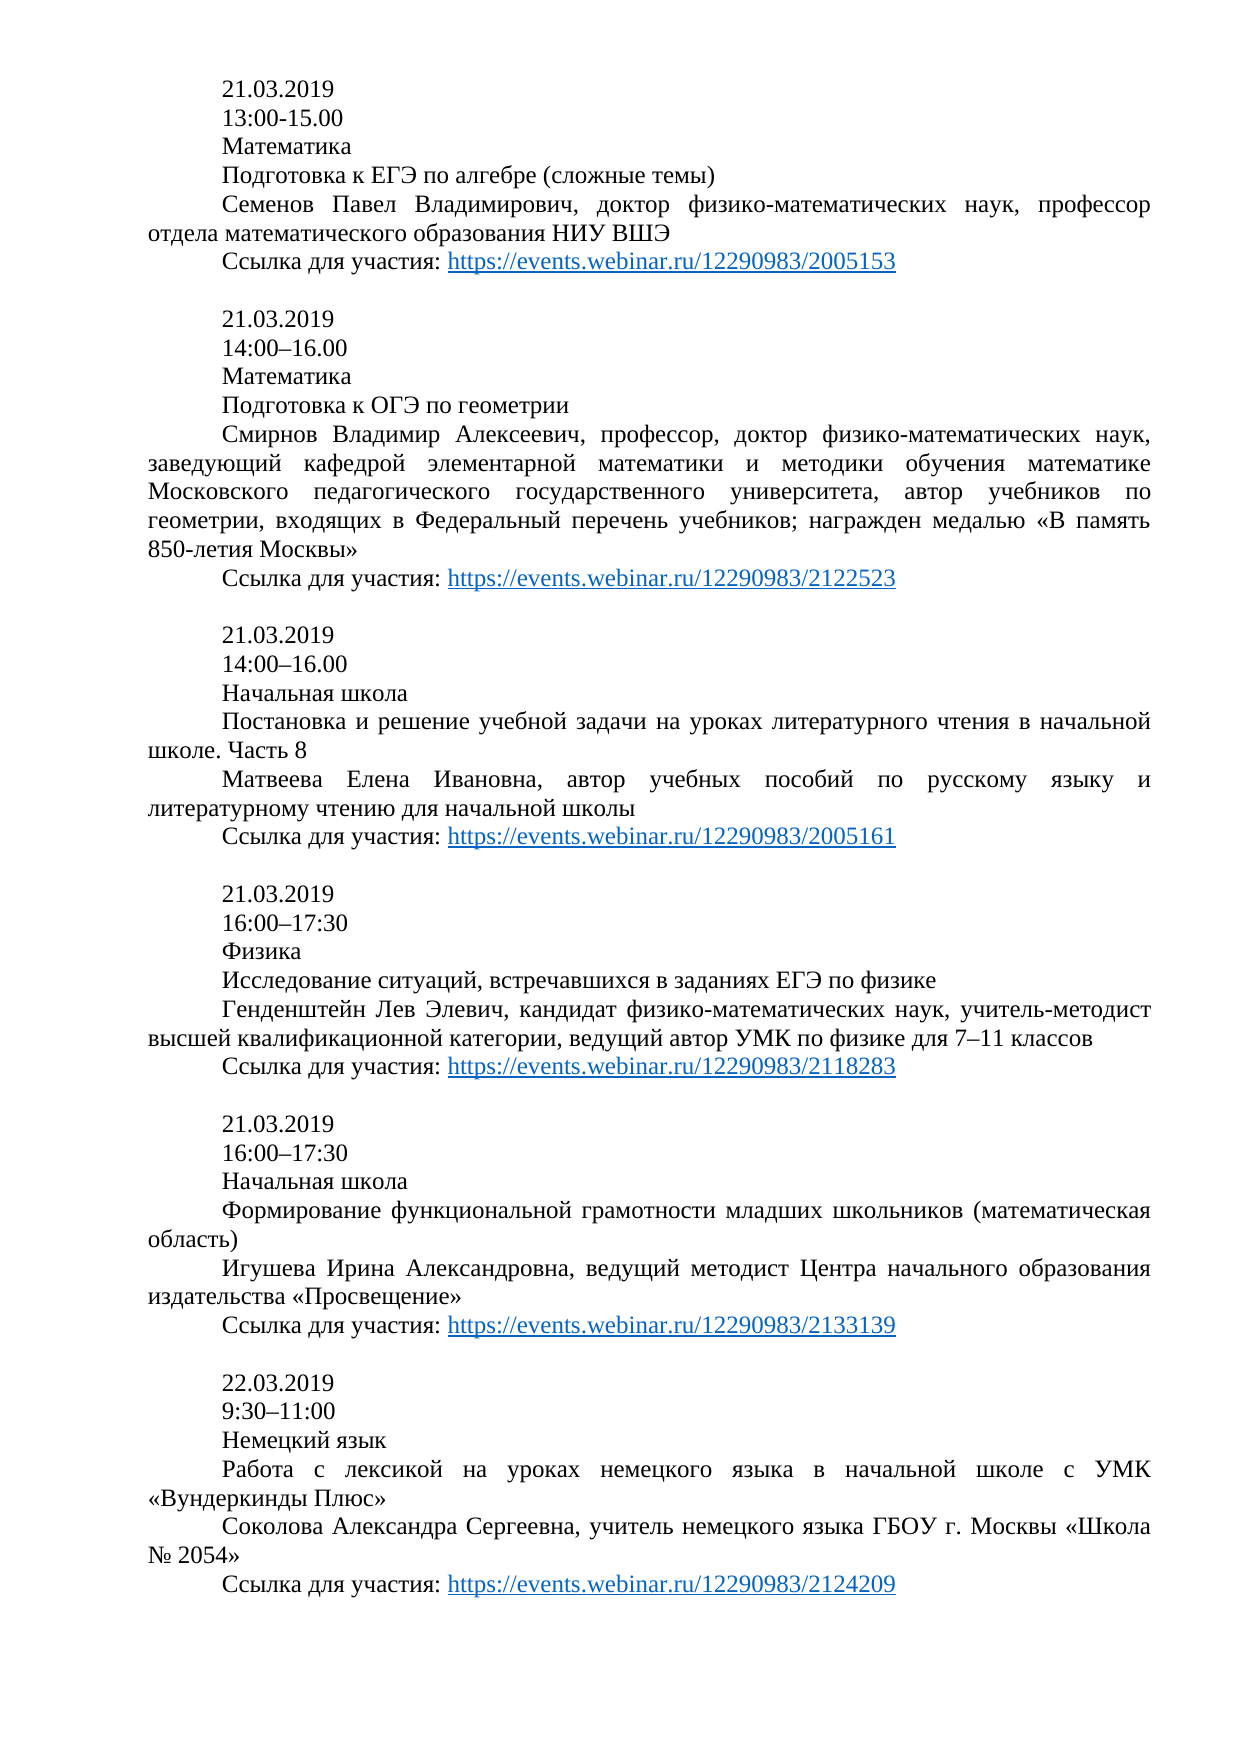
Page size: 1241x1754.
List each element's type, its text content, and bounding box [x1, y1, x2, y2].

text 21.03.2019 [148, 1109, 1152, 1138]
text Смирнов Владимир Алексеевич, профессор, доктор физико-математических наук, заведующий кафедрой элементарной математики и методики обучения математике Московского педагогического государственного университета, автор учебников по геометрии, входящих в Федеральный перечень учебников; награжден медалью «В память 850-летия Москвы» [148, 419, 1152, 563]
text Матвеева Елена Ивановна, автор учебных пособий по русскому языку и литературному чтению для начальной школы [148, 764, 1152, 821]
text 9:30–11:00 [148, 1396, 1152, 1425]
text Подготовка к ОГЭ по геометрии [148, 390, 1152, 419]
text Начальная школа [148, 1166, 1152, 1195]
text Ссылка для участия: https://events.webinar.ru/12290983/2005161 [148, 821, 1152, 850]
text 14:00–16.00 [148, 649, 1152, 678]
text Немецкий язык [148, 1425, 1152, 1454]
text Ссылка для участия: https://events.webinar.ru/12290983/2118283 [148, 1051, 1152, 1080]
text Соколова Александра Сергеевна, учитель немецкого языка ГБОУ г. Москвы «Школа № 2054» [148, 1511, 1152, 1569]
text 16:00–17:30 [148, 908, 1152, 936]
text Формирование функциональной грамотности младших школьников (математическая область) [148, 1195, 1152, 1253]
text Генденштейн Лев Элевич, кандидат физико-математических наук, учитель-методист высшей квалификационной категории, ведущий автор УМК по физике для 7–11 классов [148, 994, 1152, 1051]
text Исследование ситуаций, встречавшихся в заданиях ЕГЭ по физике [148, 965, 1152, 994]
text 16:00–17:30 [148, 1138, 1152, 1166]
text 21.03.2019 [148, 620, 1152, 649]
text Ссылка для участия: https://events.webinar.ru/12290983/2005153 [148, 246, 1152, 275]
text 13:00-15.00 [148, 103, 1152, 131]
text 22.03.2019 [148, 1368, 1152, 1396]
text Ссылка для участия: https://events.webinar.ru/12290983/2122523 [148, 563, 1152, 591]
text Игушева Ирина Александровна, ведущий методист Центра начального образования издательства «Просвещение» [148, 1253, 1152, 1310]
text Математика [148, 361, 1152, 390]
text Ссылка для участия: https://events.webinar.ru/12290983/2133139 [148, 1310, 1152, 1339]
text Физика [148, 936, 1152, 965]
text 21.03.2019 [148, 74, 1152, 103]
text Математика [148, 131, 1152, 160]
text Ссылка для участия: https://events.webinar.ru/12290983/2124209 [148, 1569, 1152, 1598]
text Постановка и решение учебной задачи на уроках литературного чтения в начальной школе. Часть 8 [148, 706, 1152, 764]
text Начальная школа [148, 678, 1152, 706]
text 21.03.2019 [148, 879, 1152, 908]
text 21.03.2019 [148, 304, 1152, 333]
text Работа с лексикой на уроках немецкого языка в начальной школе с УМК «Вундеркинды Плюс» [148, 1454, 1152, 1511]
text Подготовка к ЕГЭ по алгебре (сложные темы) [148, 160, 1152, 189]
text 14:00–16.00 [148, 333, 1152, 361]
text Семенов Павел Владимирович, доктор физико-математических наук, профессор отдела математического образования НИУ ВШЭ [148, 189, 1152, 246]
